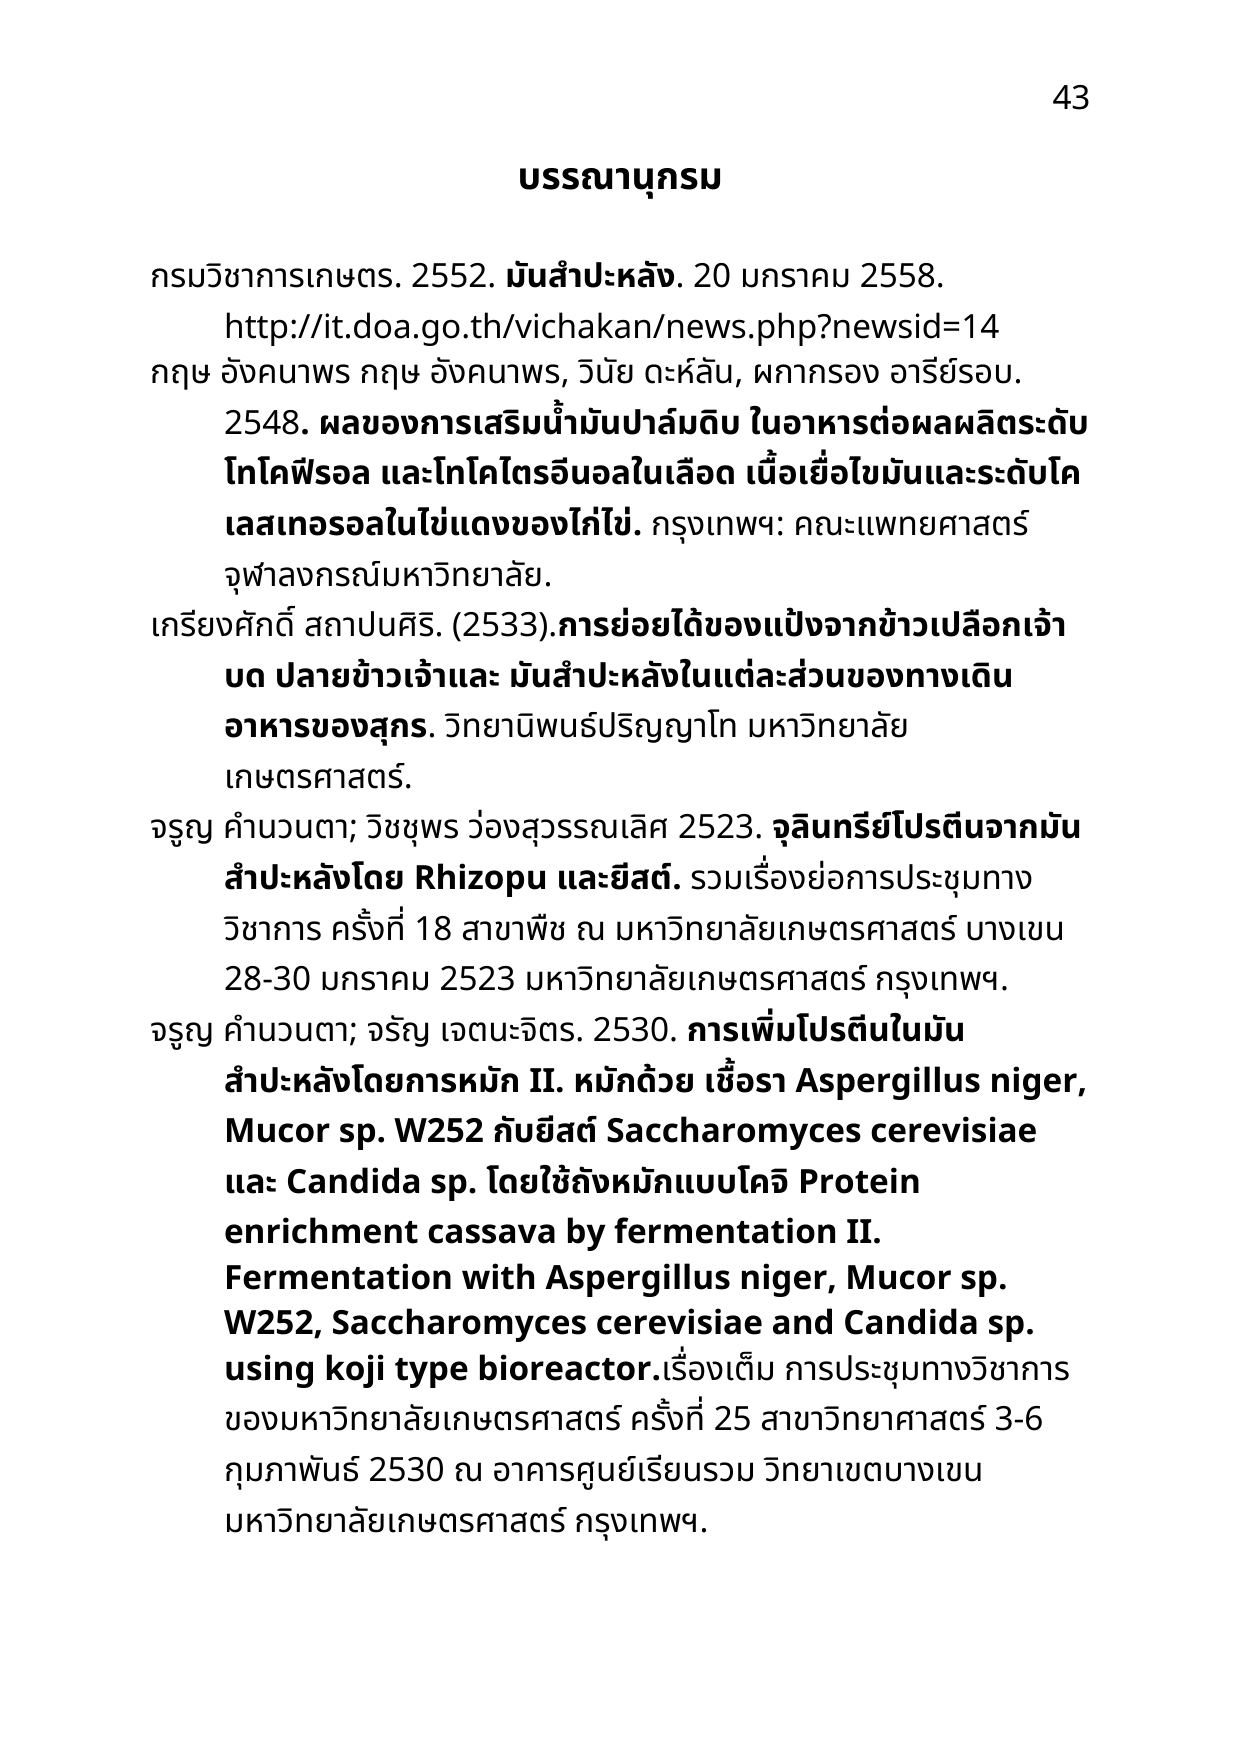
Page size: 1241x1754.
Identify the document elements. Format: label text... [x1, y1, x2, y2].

text กรมวิชาการเกษตร. 2552. มันสำปะหลัง. 20 มกราคม 2558. http://it.doa.go.th/vichakan/news.php?newsid=14 [150, 252, 1090, 348]
text กฤษ อังคนาพร กฤษ อังคนาพร, วินัย ดะห์ลัน, ผกากรอง อารีย์รอบ. 2548. ผลของการเสริมน้ำมันปาล์มดิบ ในอาหารต่อผลผลิตระดับโทโคฟีรอล และโทโคไตรอีนอลในเลือด เนื้อเยื่อไขมันและระดับโคเลสเทอรอลในไข่แดงของไก่ไข่. กรุงเทพฯ: คณะแพทยศาสตร์จุฬาลงกรณ์มหาวิทยาลัย. [150, 348, 1090, 601]
text เกรียงศักดิ์ สถาปนศิริ. (2533).การย่อยได้ของแป้งจากข้าวเปลือกเจ้าบด ปลายข้าวเจ้าและ มันสำปะหลังในแต่ละส่วนของทางเดินอาหารของสุกร. วิทยานิพนธ์ปริญญาโท มหาวิทยาลัยเกษตรศาสตร์. [150, 601, 1090, 803]
text จรูญ คำนวนตา; วิชชุพร ว่องสุวรรณเลิศ 2523. จุลินทรีย์โปรตีนจากมันสำปะหลังโดย Rhizopu และยีสต์. รวมเรื่องย่อการประชุมทางวิชาการ ครั้งที่ 18 สาขาพืช ณ มหาวิทยาลัยเกษตรศาสตร์ บางเขน 28-30 มกราคม 2523 มหาวิทยาลัยเกษตรศาสตร์ กรุงเทพฯ. [150, 803, 1090, 1006]
text บรรณานุกรม [150, 150, 1090, 207]
text จรูญ คำนวนตา; จรัญ เจตนะจิตร. 2530. การเพิ่มโปรตีนในมันสำปะหลังโดยการหมัก II. หมักด้วย เชื้อรา Aspergillus niger, Mucor sp. W252 กับยีสต์ Saccharomyces cerevisiae และ Candida sp. โดยใช้ถังหมักแบบโคจิ Protein enrichment cassava by fermentation II. Fermentation with Aspergillus niger, Mucor sp. W252, Saccharomyces cerevisiae and Candida sp. using koji type bioreactor.เรื่องเต็ม การประชุมทางวิชาการของมหาวิทยาลัยเกษตรศาสตร์ ครั้งที่ 25 สาขาวิทยาศาสตร์ 3-6 กุมภาพันธ์ 2530 ณ อาคารศูนย์เรียนรวม วิทยาเขตบางเขน มหาวิทยาลัยเกษตรศาสตร์ กรุงเทพฯ. [150, 1006, 1090, 1547]
